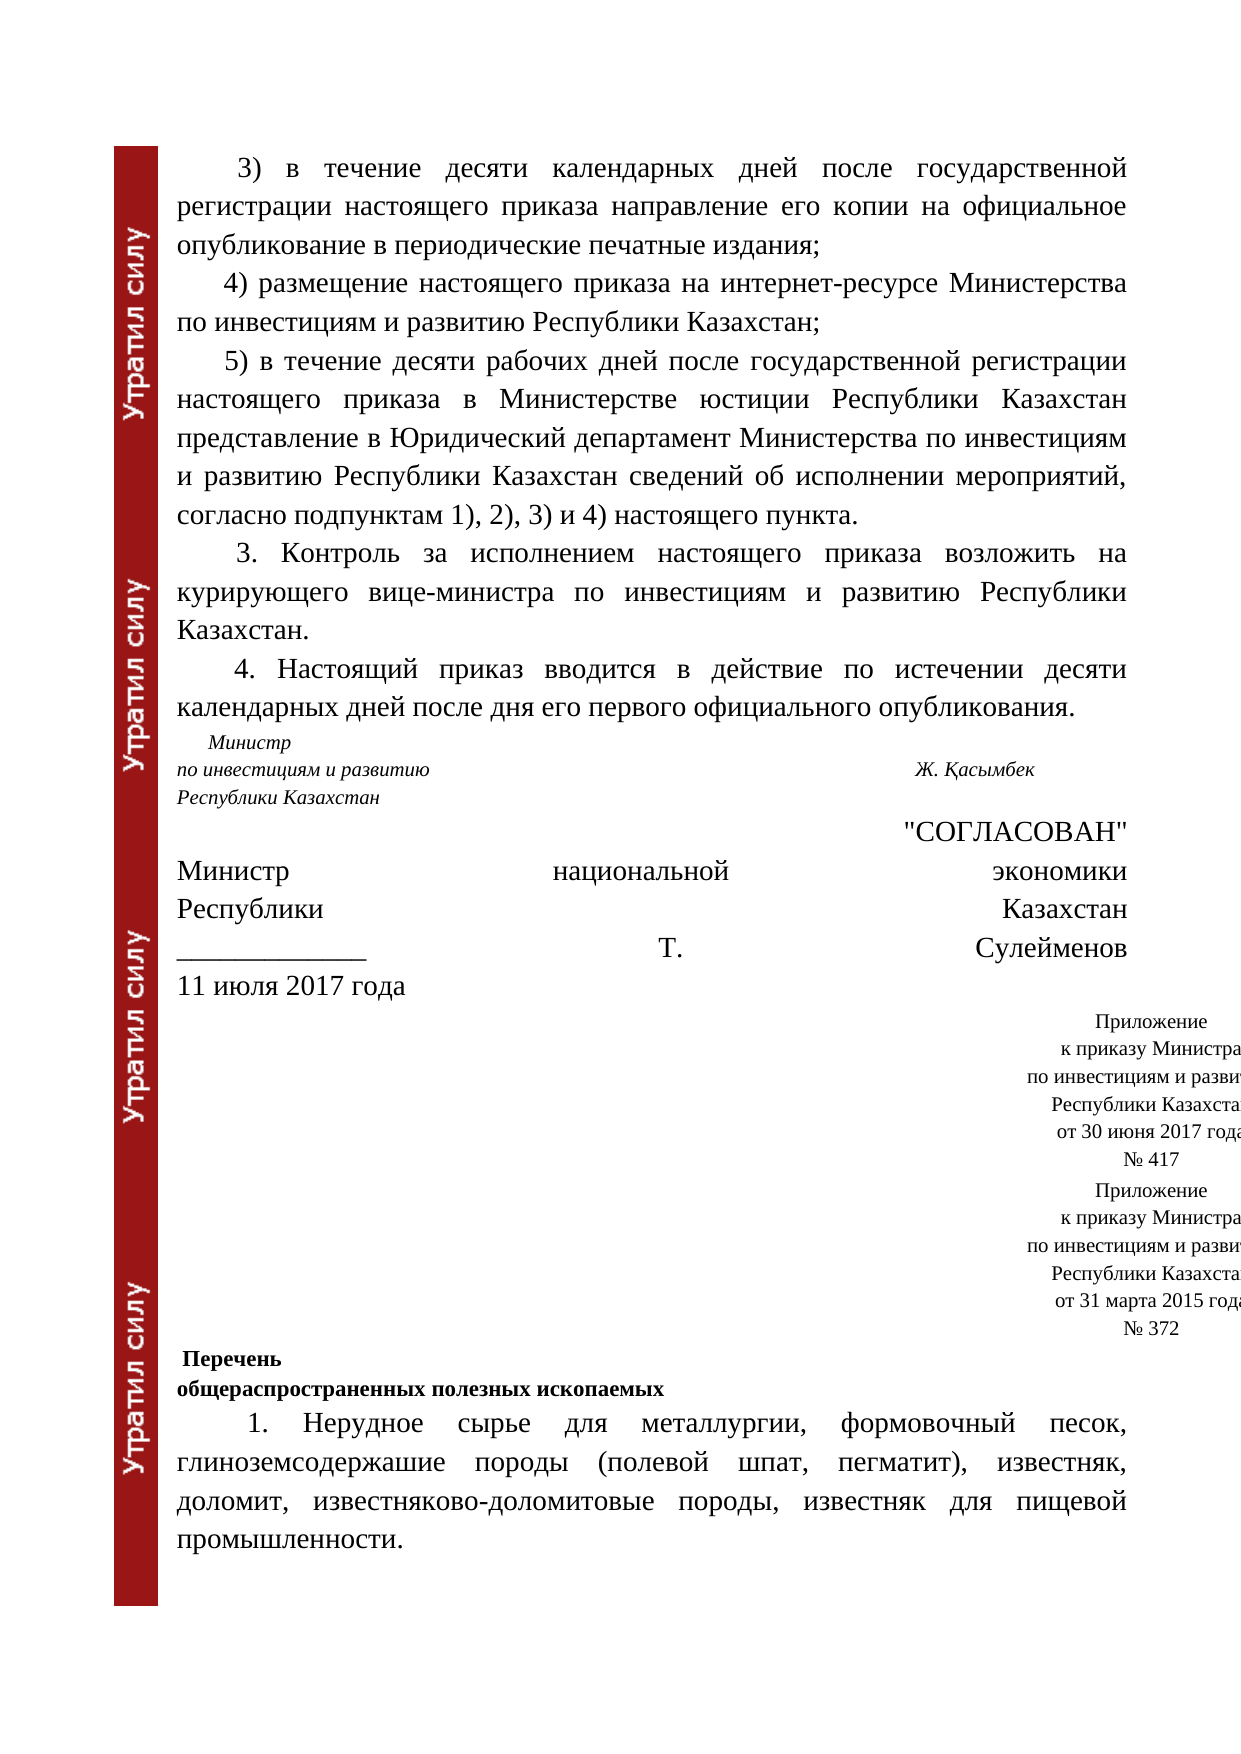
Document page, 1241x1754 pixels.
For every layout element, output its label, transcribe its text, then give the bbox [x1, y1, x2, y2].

text Перечень общераспространенных полезных ископаемых [112, 1345, 1128, 1402]
picture [114, 1402, 158, 1406]
picture [114, 1002, 158, 1007]
text 4) размещение настоящего приказа на интернет-ресурсе Министерства по инвестициям и развитию Республики Казахстан; [112, 266, 1128, 338]
text 1. Нерудное сырье для металлургии, формовочный песок, глиноземсодержашие породы (полевой шпат, пегматит), известняк, доломит, известняково-доломитовые породы, известняк для пищевой промышленности. [112, 1406, 1128, 1555]
picture [114, 723, 158, 728]
picture [114, 646, 158, 651]
table_header Министр по инвестициям и развитию Республики Казахстан [101, 728, 913, 814]
table_header [101, 1007, 912, 1176]
picture [114, 530, 158, 535]
picture [114, 1555, 158, 1606]
table_header Приложение к приказу Министра по инвестициям и развитию Республики Казахстан от 30 июня 2017 года № 417 [912, 1007, 1240, 1176]
text "СОГЛАСОВАН" Министр национальной экономики Республики Казахстан _____________ Т. Сулейменов 11 июля 2017 года [112, 814, 1128, 1002]
table_header Ж. Қасымбек [913, 728, 1240, 814]
text 4. Настоящий приказ вводится в действие по истечении десяти календарных дней после дня его первого официального опубликования. [112, 651, 1128, 723]
text 5) в течение десяти рабочих дней после государственной регистрации настоящего приказа в Министерстве юстиции Республики Казахстан представление в Юридический департамент Министерства по инвестициям и развитию Республики Казахстан сведений об исполнении мероприятий, согласно подпунктам 1), 2), 3) и 4) настоящего пункта. [112, 343, 1128, 530]
picture [114, 261, 158, 266]
picture [114, 146, 158, 150]
text 3. Контроль за исполнением настоящего приказа возложить на курирующего вице-министра по инвестициям и развитию Республики Казахстан. [112, 535, 1128, 646]
table_cell [101, 1176, 912, 1345]
table_cell Приложение к приказу Министра по инвестициям и развитию Республики Казахстан от 31 марта 2015 года № 372 [912, 1176, 1240, 1345]
text 3) в течение десяти календарных дней после государственной регистрации настоящего приказа направление его копии на официальное опубликование в периодические печатные издания; [112, 150, 1128, 261]
picture [114, 338, 158, 343]
